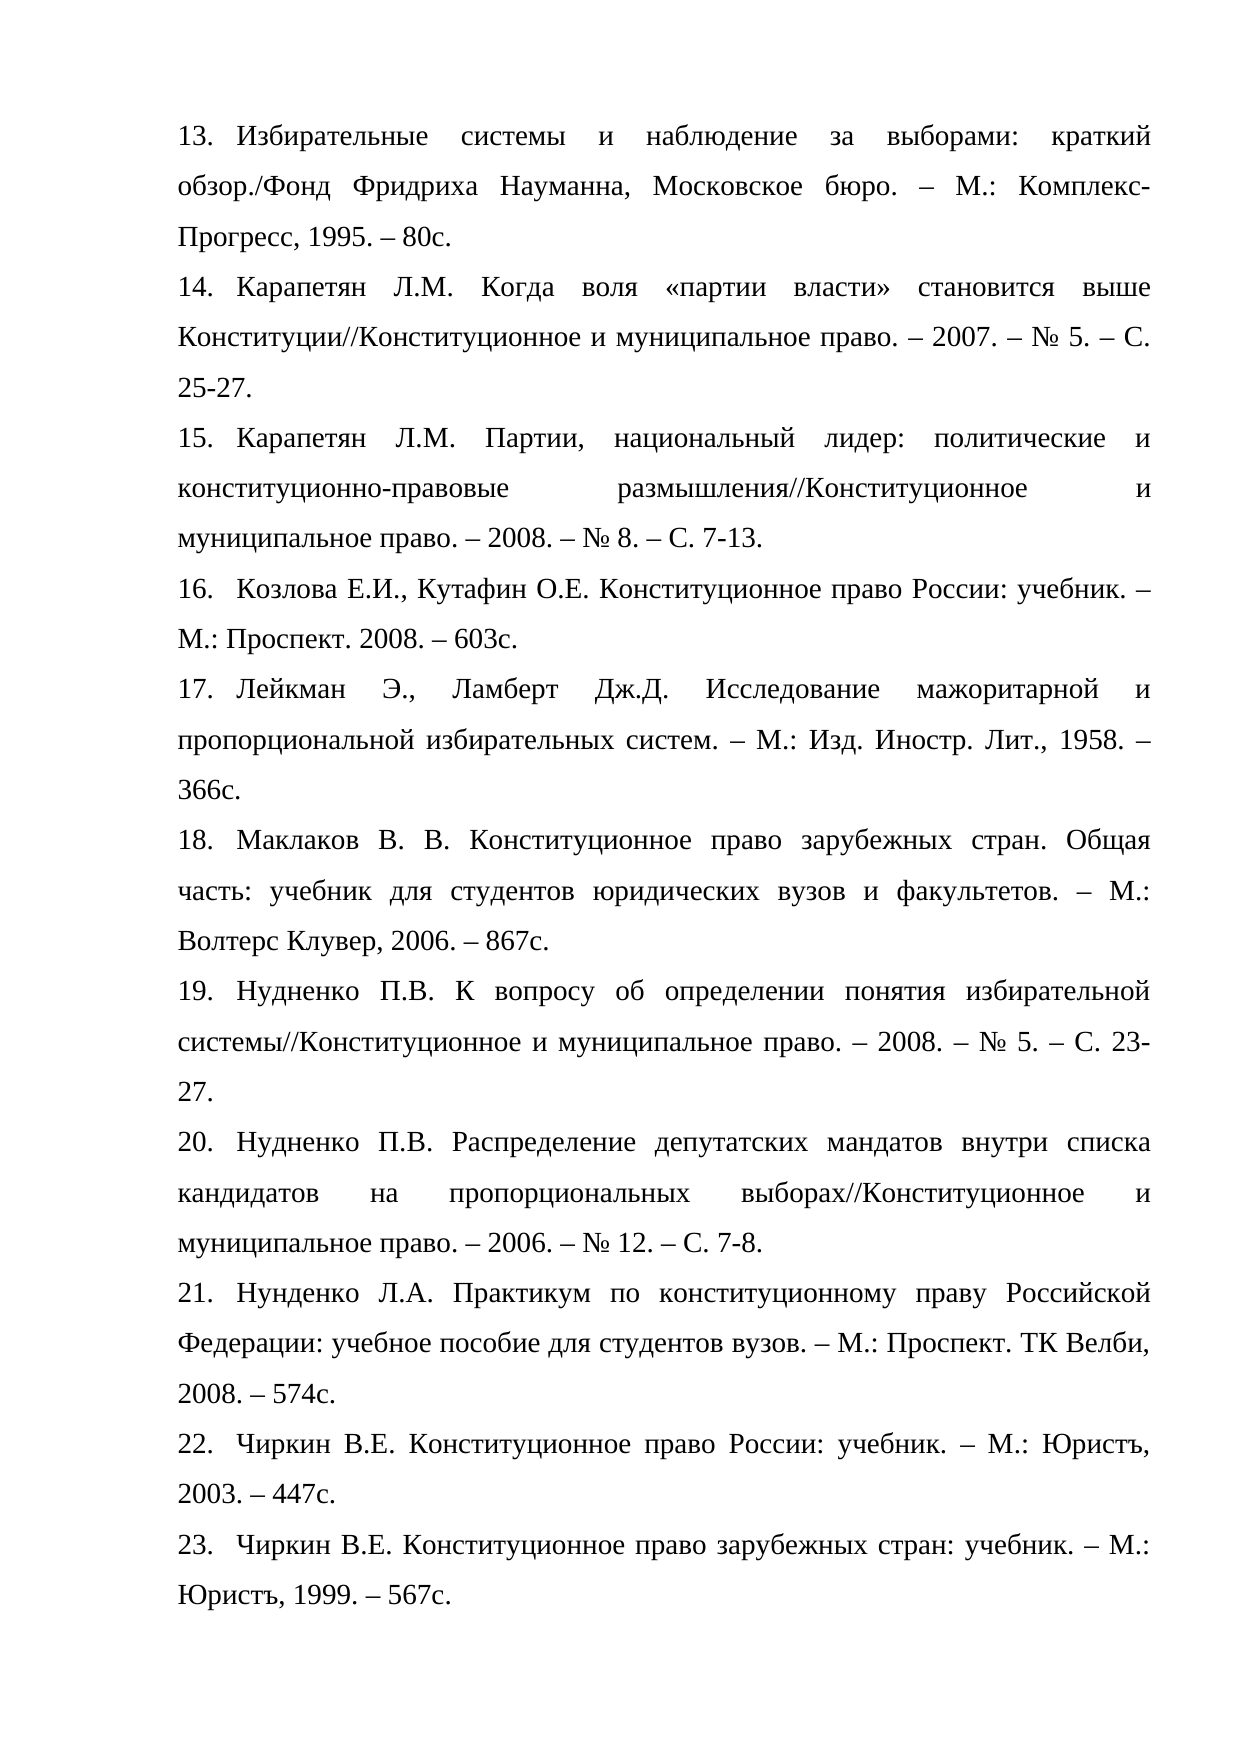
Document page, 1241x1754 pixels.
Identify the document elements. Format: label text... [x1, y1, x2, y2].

list Маклаков В. В. Конституционное право зарубежных стран. Общая часть: учебник для студентов юридических вузов и факультетов. – М.: Волтерс Клувер, 2006. – 867с. [177, 822, 1152, 957]
list Карапетян Л.М. Партии, национальный лидер: политические и конституционно-правовые размышления//Конституционное и муниципальное право. – 2008. – № 8. – С. 7-13. [177, 420, 1152, 554]
list Нунденко Л.А. Практикум по конституционному праву Российской Федерации: учебное пособие для студентов вузов. – М.: Проспект. ТК Велби, 2008. – 574с. [177, 1275, 1152, 1409]
list Избирательные системы и наблюдение за выборами: краткий обзор./Фонд Фридриха Науманна, Московское бюро. – М.: Комплекс-Прогресс, 1995. – 80с. [177, 118, 1152, 252]
list Козлова Е.И., Кутафин О.Е. Конституционное право России: учебник. – М.: Проспект. 2008. – 603с. [177, 571, 1152, 655]
list Чиркин В.Е. Конституционное право России: учебник. – М.: Юристъ, 2003. – 447с. [177, 1426, 1152, 1510]
list Лейкман Э., Ламберт Дж.Д. Исследование мажоритарной и пропорциональной избирательных систем. – М.: Изд. Иностр. Лит., 1958. – 366с. [177, 672, 1152, 806]
list Карапетян Л.М. Когда воля «партии власти» становится выше Конституции//Конституционное и муниципальное право. – 2007. – № 5. – С. 25-27. [177, 269, 1152, 403]
list Нудненко П.В. К вопросу об определении понятия избирательной системы//Конституционное и муниципальное право. – 2008. – № 5. – С. 23-27. [177, 973, 1152, 1108]
list Чиркин В.Е. Конституционное право зарубежных стран: учебник. – М.: Юристъ, 1999. – 567с. [177, 1527, 1152, 1611]
list Нудненко П.В. Распределение депутатских мандатов внутри списка кандидатов на пропорциональных выборах//Конституционное и муниципальное право. – 2006. – № 12. – С. 7-8. [177, 1124, 1152, 1258]
